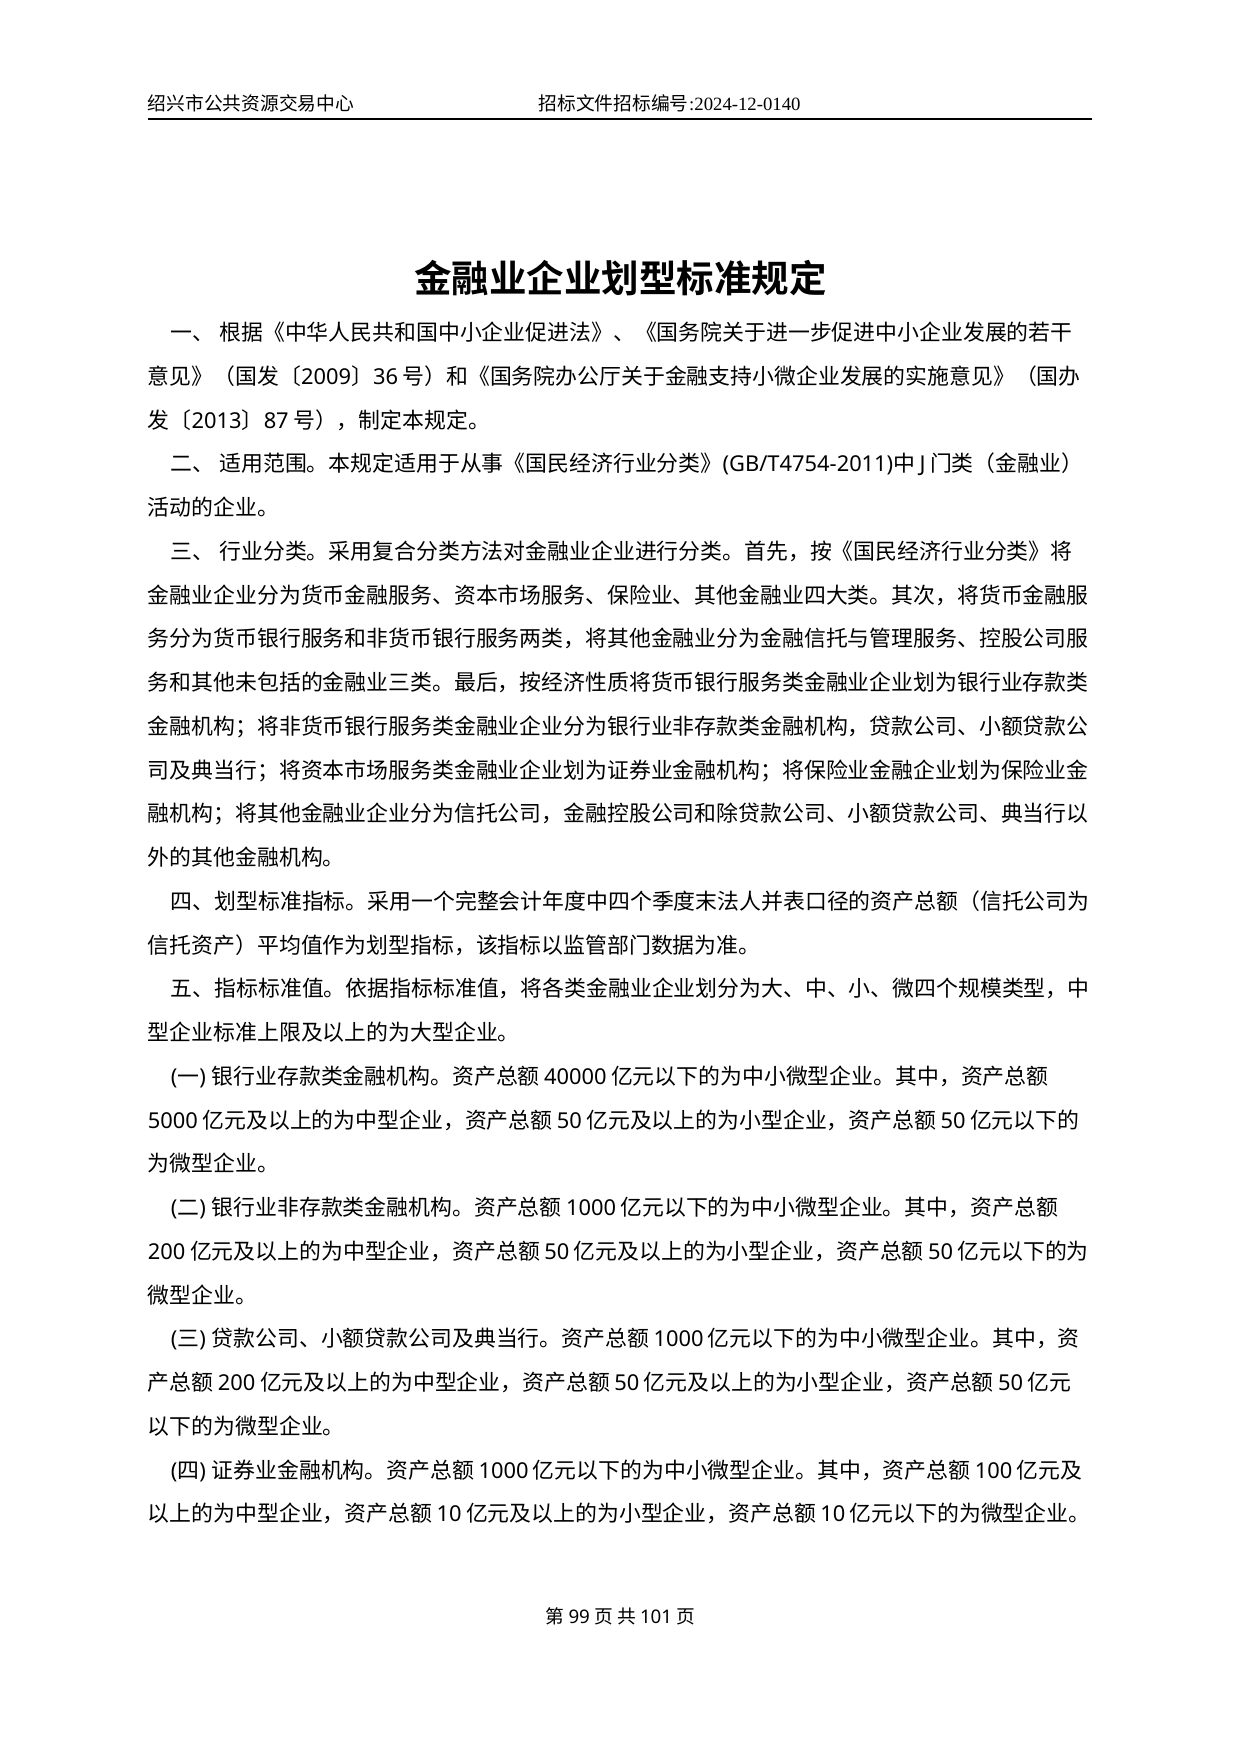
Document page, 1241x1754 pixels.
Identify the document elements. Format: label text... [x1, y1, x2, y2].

text 五、指标标准值。依据指标标准值，将各类金融业企业划分为大、中、小、微四个规模类型，中型企业标准上限及以上的为大型企业。 [148, 959, 1092, 1047]
text 金融业企业划型标准规定 [148, 241, 1092, 303]
text (二) 银行业非存款类金融机构。资产总额1000亿元以下的为中小微型企业。其中，资产总额200亿元及以上的为中型企业，资产总额50亿元及以上的为小型企业，资产总额50亿元以下的为微型企业。 [148, 1178, 1092, 1309]
text 三、 行业分类。采用复合分类方法对金融业企业进行分类。首先，按《国民经济行业分类》将金融业企业分为货币金融服务、资本市场服务、保险业、其他金融业四大类。其次，将货币金融服务分为货币银行服务和非货币银行服务两类，将其他金融业分为金融信托与管理服务、控股公司服务和其他未包括的金融业三类。最后，按经济性质将货币银行服务类金融业企业划为银行业存款类金融机构；将非货币银行服务类金融业企业分为银行业非存款类金融机构，贷款公司、小额贷款公司及典当行；将资本市场服务类金融业企业划为证券业金融机构；将保险业金融企业划为保险业金融机构；将其他金融业企业分为信托公司，金融控股公司和除贷款公司、小额贷款公司、典当行以外的其他金融机构。 [148, 522, 1092, 872]
text (一) 银行业存款类金融机构。资产总额40000亿元以下的为中小微型企业。其中，资产总额5000亿元及以上的为中型企业，资产总额50亿元及以上的为小型企业，资产总额50亿元以下的为微型企业。 [148, 1047, 1092, 1178]
text 二、 适用范围。本规定适用于从事《国民经济行业分类》(GB/T4754-2011)中J门类（金融业）活动的企业。 [148, 434, 1092, 522]
text 一、 根据《中华人民共和国中小企业促进法》、《国务院关于进一步促进中小企业发展的若干意见》（国发〔2009〕36号）和《国务院办公厅关于金融支持小微企业发展的实施意见》（国办发〔2013〕87号），制定本规定。 [148, 303, 1092, 434]
text 四、划型标准指标。采用一个完整会计年度中四个季度末法人并表口径的资产总额（信托公司为信托资产）平均值作为划型指标，该指标以监管部门数据为准。 [148, 872, 1092, 959]
text (四) 证券业金融机构。资产总额1000亿元以下的为中小微型企业。其中，资产总额100亿元及以上的为中型企业，资产总额10亿元及以上的为小型企业，资产总额10亿元以下的为微型企业。 [148, 1441, 1092, 1528]
text (三) 贷款公司、小额贷款公司及典当行。资产总额1000亿元以下的为中小微型企业。其中，资产总额200亿元及以上的为中型企业，资产总额50亿元及以上的为小型企业，资产总额50亿元以下的为微型企业。 [148, 1309, 1092, 1441]
